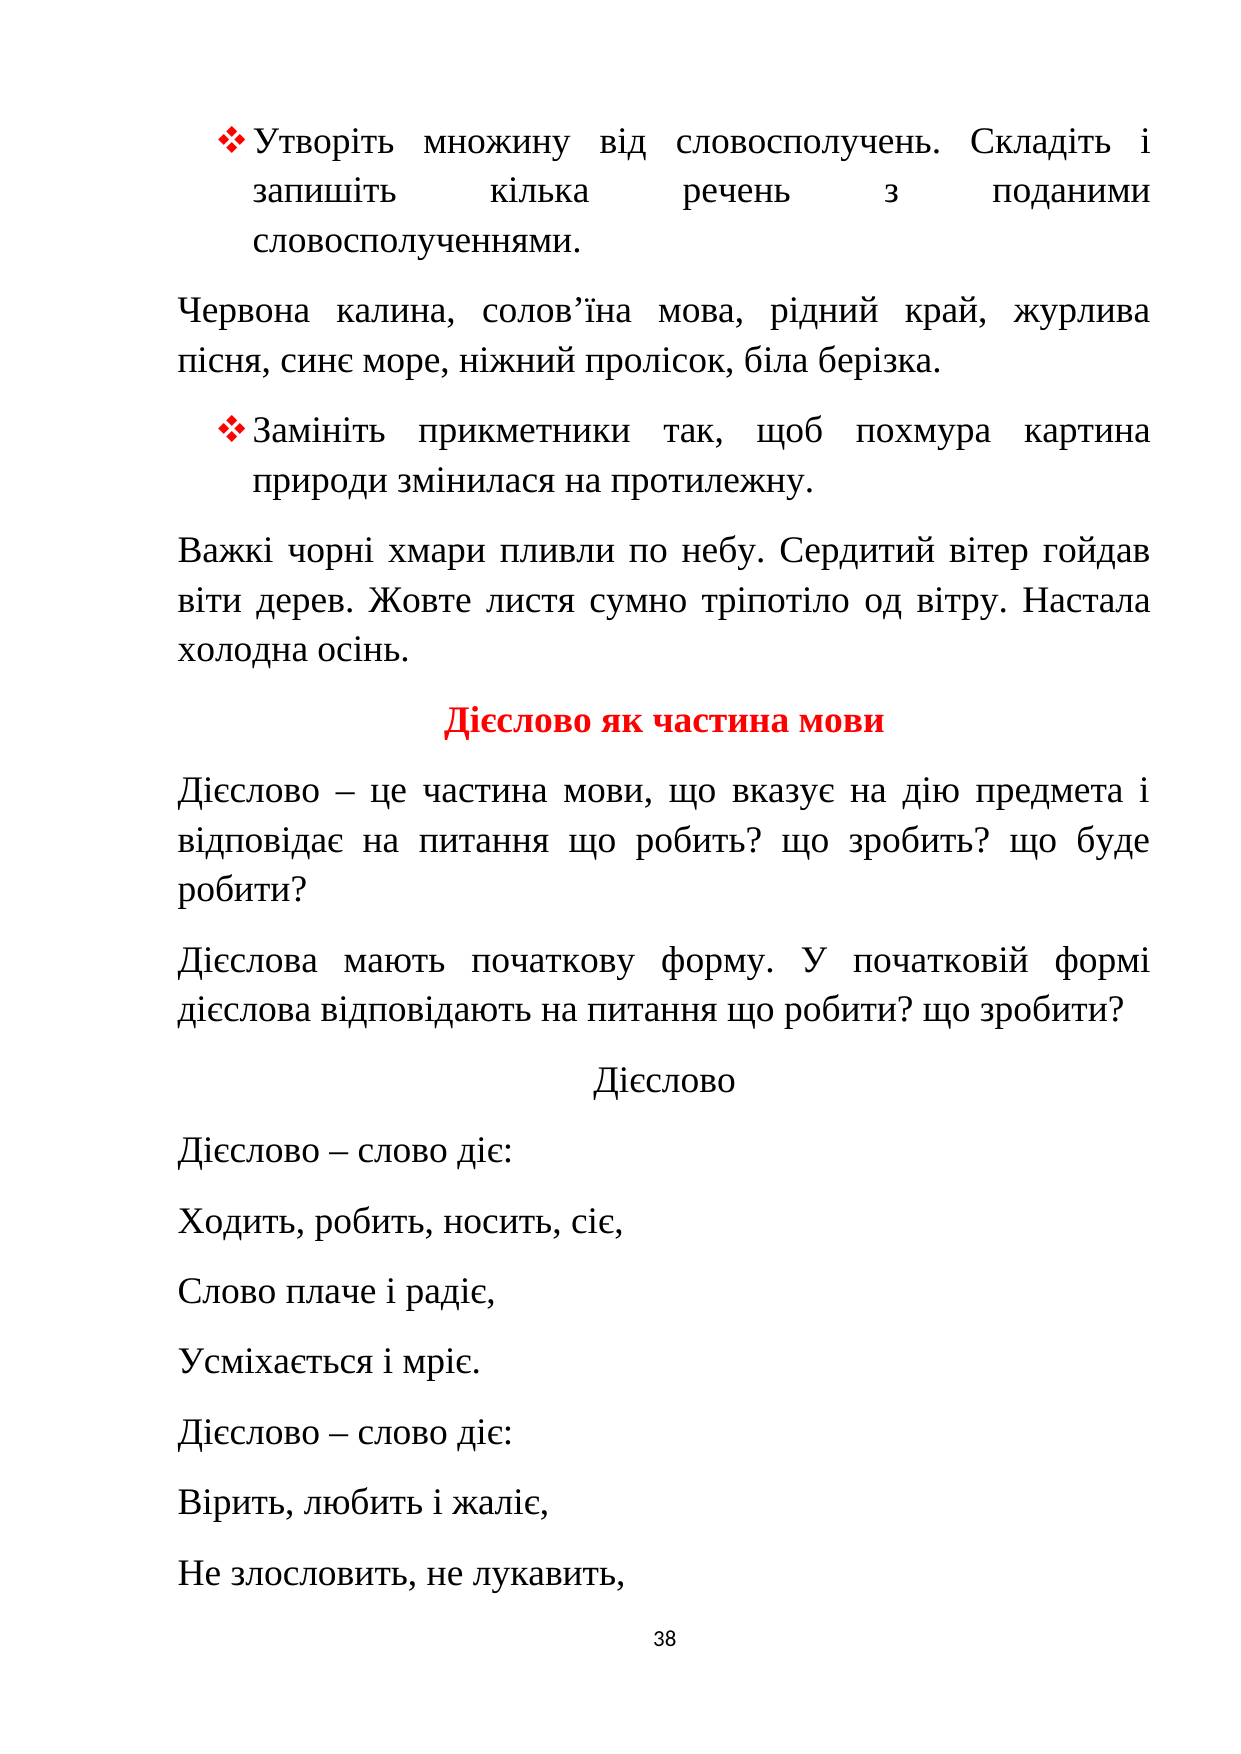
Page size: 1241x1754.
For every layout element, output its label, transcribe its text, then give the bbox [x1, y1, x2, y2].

list Утворіть множину від словосполучень. Складіть і запишіть кілька речень з поданими словосполученнями. [215, 118, 1152, 260]
text Дієслово – це частина мови, що вказує на дію предмета і відповідає на питання що робить? що зробить? що буде робити? [177, 768, 1152, 910]
text Не злословить, не лукавить, [177, 1550, 1152, 1593]
text Дієслово – слово діє: [177, 1409, 1152, 1452]
list Замініть прикметники так, щоб похмура картина природи змінилася на протилежну. [215, 408, 1152, 500]
text Усміхається і мріє. [177, 1339, 1152, 1382]
text Важкі чорні хмари пливли по небу. Сердитий вітер гойдав віти дерев. Жовте листя сумно тріпотіло од вітру. Настала холодна осінь. [177, 528, 1152, 670]
text Слово плаче і радіє, [177, 1268, 1152, 1312]
text Дієслово [177, 1057, 1152, 1100]
text Дієслова мають початкову форму. У початковій формі дієслова відповідають на питання що робити? що зробити? [177, 937, 1152, 1030]
text Вірить, любить і жаліє, [177, 1480, 1152, 1523]
text Червона калина, солов’їна мова, рідний край, журлива пісня, синє море, ніжний пролісок, біла берізка. [177, 288, 1152, 380]
text Дієслово – слово діє: [177, 1128, 1152, 1171]
text Дієслово як частина мови [177, 697, 1152, 740]
text Ходить, робить, носить, сіє, [177, 1198, 1152, 1241]
